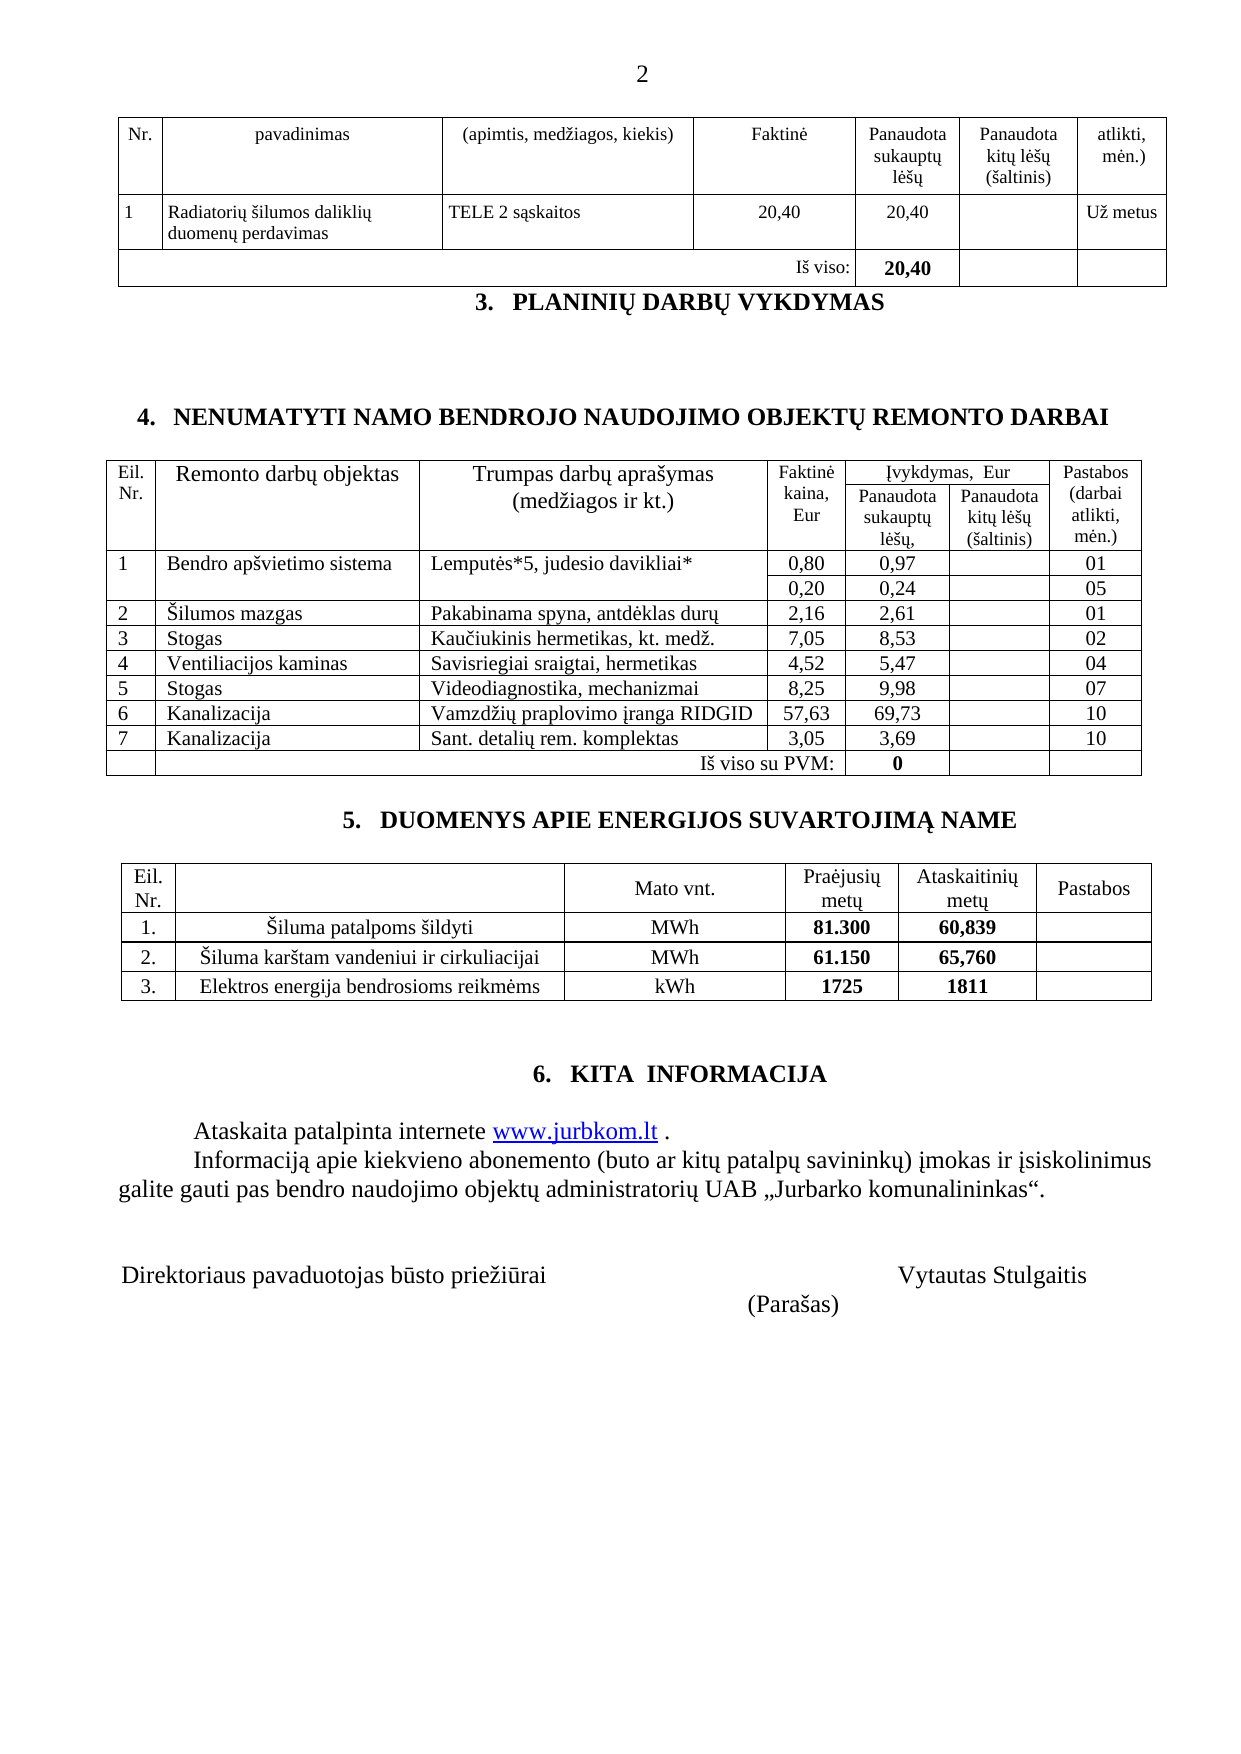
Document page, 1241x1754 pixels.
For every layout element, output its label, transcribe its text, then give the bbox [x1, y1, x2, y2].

table_cell 65,760 [899, 943, 1036, 971]
table_cell [1078, 250, 1166, 286]
subtitle NENUMATYTI NAMO BENDROJO NAUDOJIMO OBJEKTŲ REMONTO DARBAI [79, 402, 1167, 431]
table_cell [950, 601, 1049, 625]
table_cell 2. [122, 943, 175, 971]
table_cell [950, 726, 1049, 750]
table_cell Kanalizacija [156, 726, 419, 750]
table_cell 1. [122, 913, 175, 941]
table_cell Kanalizacija [156, 701, 419, 725]
table_cell [950, 701, 1049, 725]
table_cell [960, 250, 1077, 286]
text galite gauti pas bendro naudojimo objektų administratorių UAB „Jurbarko komunalininkas“. [118, 1174, 1167, 1203]
table_cell 5,47 [846, 651, 949, 675]
table_header Ataskaitinių metų [899, 864, 1036, 912]
table_cell 2,16 [768, 601, 845, 625]
table_header Pastabos (darbai atlikti, mėn.) [1050, 461, 1141, 549]
table_cell 7 [107, 726, 155, 750]
table_cell Kaučiukinis hermetikas, kt. medž. [420, 626, 767, 650]
table_cell Savisriegiai sraigtai, hermetikas [420, 651, 767, 675]
table_cell 3,05 [768, 726, 845, 750]
table_cell 1 [107, 551, 155, 600]
table_cell MWh [565, 913, 785, 941]
table_cell Videodiagnostika, mechanizmai [420, 676, 767, 700]
table_cell [950, 576, 1049, 600]
table_cell Šiluma karštam vandeniui ir cirkuliacijai [176, 943, 564, 971]
table_cell 0,24 [846, 576, 949, 600]
table_cell 07 [1050, 676, 1141, 700]
table_cell 8,25 [768, 676, 845, 700]
table_cell 20,40 [856, 195, 959, 249]
table_cell 1725 [786, 972, 898, 1000]
table_cell TELE 2 sąskaitos [443, 195, 693, 249]
table_cell [1037, 943, 1151, 971]
table_cell [107, 751, 155, 775]
table_cell 60,839 [899, 913, 1036, 941]
table_cell 10 [1050, 726, 1141, 750]
table_cell [960, 195, 1077, 249]
table_header Įvykdymas, Eur [846, 461, 1049, 484]
table_cell kWh [565, 972, 785, 1000]
table_cell 05 [1050, 576, 1141, 600]
table_cell 04 [1050, 651, 1141, 675]
table_header Pastabos [1037, 864, 1151, 912]
table_header Mato vnt. [565, 864, 785, 912]
table_cell 7,05 [768, 626, 845, 650]
table_cell 6 [107, 701, 155, 725]
table_header Eil. Nr. [107, 461, 155, 549]
table_cell [1050, 751, 1141, 775]
table_cell Panaudota kitų lėšų (šaltinis) [950, 485, 1049, 549]
table_cell 02 [1050, 626, 1141, 650]
table_cell 81.300 [786, 913, 898, 941]
table_cell Bendro apšvietimo sistema [156, 551, 419, 600]
table_cell 57,63 [768, 701, 845, 725]
table_cell [950, 651, 1049, 675]
table_cell 0,97 [846, 551, 949, 574]
table_cell MWh [565, 943, 785, 971]
table_header Eil. Nr. [119, 118, 162, 194]
table_header Eil. Nr. [122, 864, 175, 912]
table_cell Ventiliacijos kaminas [156, 651, 419, 675]
table_header Praėjusių metų [786, 864, 898, 912]
table_cell 69,73 [846, 701, 949, 725]
table_cell [950, 676, 1049, 700]
table_cell Stogas [156, 676, 419, 700]
table_cell Lemputės*5, judesio davikliai* [420, 551, 767, 600]
table_cell [1037, 972, 1151, 1000]
table_cell 01 [1050, 551, 1141, 574]
table_header Faktinė kaina, Eur [768, 461, 845, 549]
table_cell Šilumos mazgas [156, 601, 419, 625]
table_cell 2,61 [846, 601, 949, 625]
table_cell 20,40 [694, 195, 855, 249]
table_cell Sant. detalių rem. komplektas [420, 726, 767, 750]
table_cell 3. [122, 972, 175, 1000]
subtitle DUOMENYS APIE ENERGIJOS SUVARTOJIMĄ NAME [193, 805, 1167, 834]
table_cell Faktinė [694, 118, 855, 194]
table_header (Parašas) [736, 1260, 886, 1318]
table_cell 3 [107, 626, 155, 650]
table_cell Panaudota sukauptų lėšų [856, 118, 959, 194]
table_cell Iš viso: [119, 250, 855, 286]
table_cell 1811 [899, 972, 1036, 1000]
table_cell 2 [107, 601, 155, 625]
subtitle KITA INFORMACIJA [193, 1059, 1167, 1088]
table_cell Iš viso su PVM: [156, 751, 845, 775]
table_cell 10 [1050, 701, 1141, 725]
table_cell 5 [107, 676, 155, 700]
table_cell Pakabinama spyna, antdėklas durų [420, 601, 767, 625]
table_cell 1 [119, 195, 162, 249]
table_cell 4 [107, 651, 155, 675]
table_cell 4,52 [768, 651, 845, 675]
table_cell 3,69 [846, 726, 949, 750]
table_cell 9,98 [846, 676, 949, 700]
table_cell 0,20 [768, 576, 845, 600]
table_cell 01 [1050, 601, 1141, 625]
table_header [443, 118, 693, 194]
table_cell 61.150 [786, 943, 898, 971]
table_cell Radiatorių šilumos daliklių duomenų perdavimas [163, 195, 442, 249]
text Ataskaita patalpinta internete www.jurbkom.lt . [156, 1116, 1167, 1145]
table_cell Už metus [1078, 195, 1166, 249]
table_header Direktoriaus pavaduotojas būsto priežiūrai [110, 1260, 736, 1318]
table_cell [950, 551, 1049, 574]
table_cell [950, 626, 1049, 650]
table_cell 0,80 [768, 551, 845, 574]
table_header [1078, 118, 1166, 194]
table_header [176, 864, 564, 912]
table_cell 20,40 [856, 250, 959, 286]
table_cell Panaudota sukauptų lėšų, [846, 485, 949, 549]
table_cell 101,22 [846, 751, 949, 775]
table_cell Panaudota kitų lėšų (šaltinis) [960, 118, 1077, 194]
table_cell Šiluma patalpoms šildyti [176, 913, 564, 941]
table_cell [1037, 913, 1151, 941]
table_header Darbų pavadinimas [163, 118, 442, 194]
table_cell Stogas [156, 626, 419, 650]
table_header Trumpas darbų aprašymas (medžiagos ir kt.) [420, 461, 767, 549]
table_cell Vamzdžių praplovimo įranga RIDGID [420, 701, 767, 725]
table_header Vytautas Stulgaitis [886, 1260, 1121, 1318]
subtitle PLANINIŲ DARBŲ VYKDYMAS [193, 287, 1167, 316]
text Informaciją apie kiekvieno abonemento (buto ar kitų patalpų savininkų) įmokas ir įsiskolinimus [118, 1145, 1167, 1174]
table_cell 8,53 [846, 626, 949, 650]
table_header Remonto darbų objektas [156, 461, 419, 549]
table_cell [950, 751, 1049, 775]
table_cell Elektros energija bendrosioms reikmėms [176, 972, 564, 1000]
